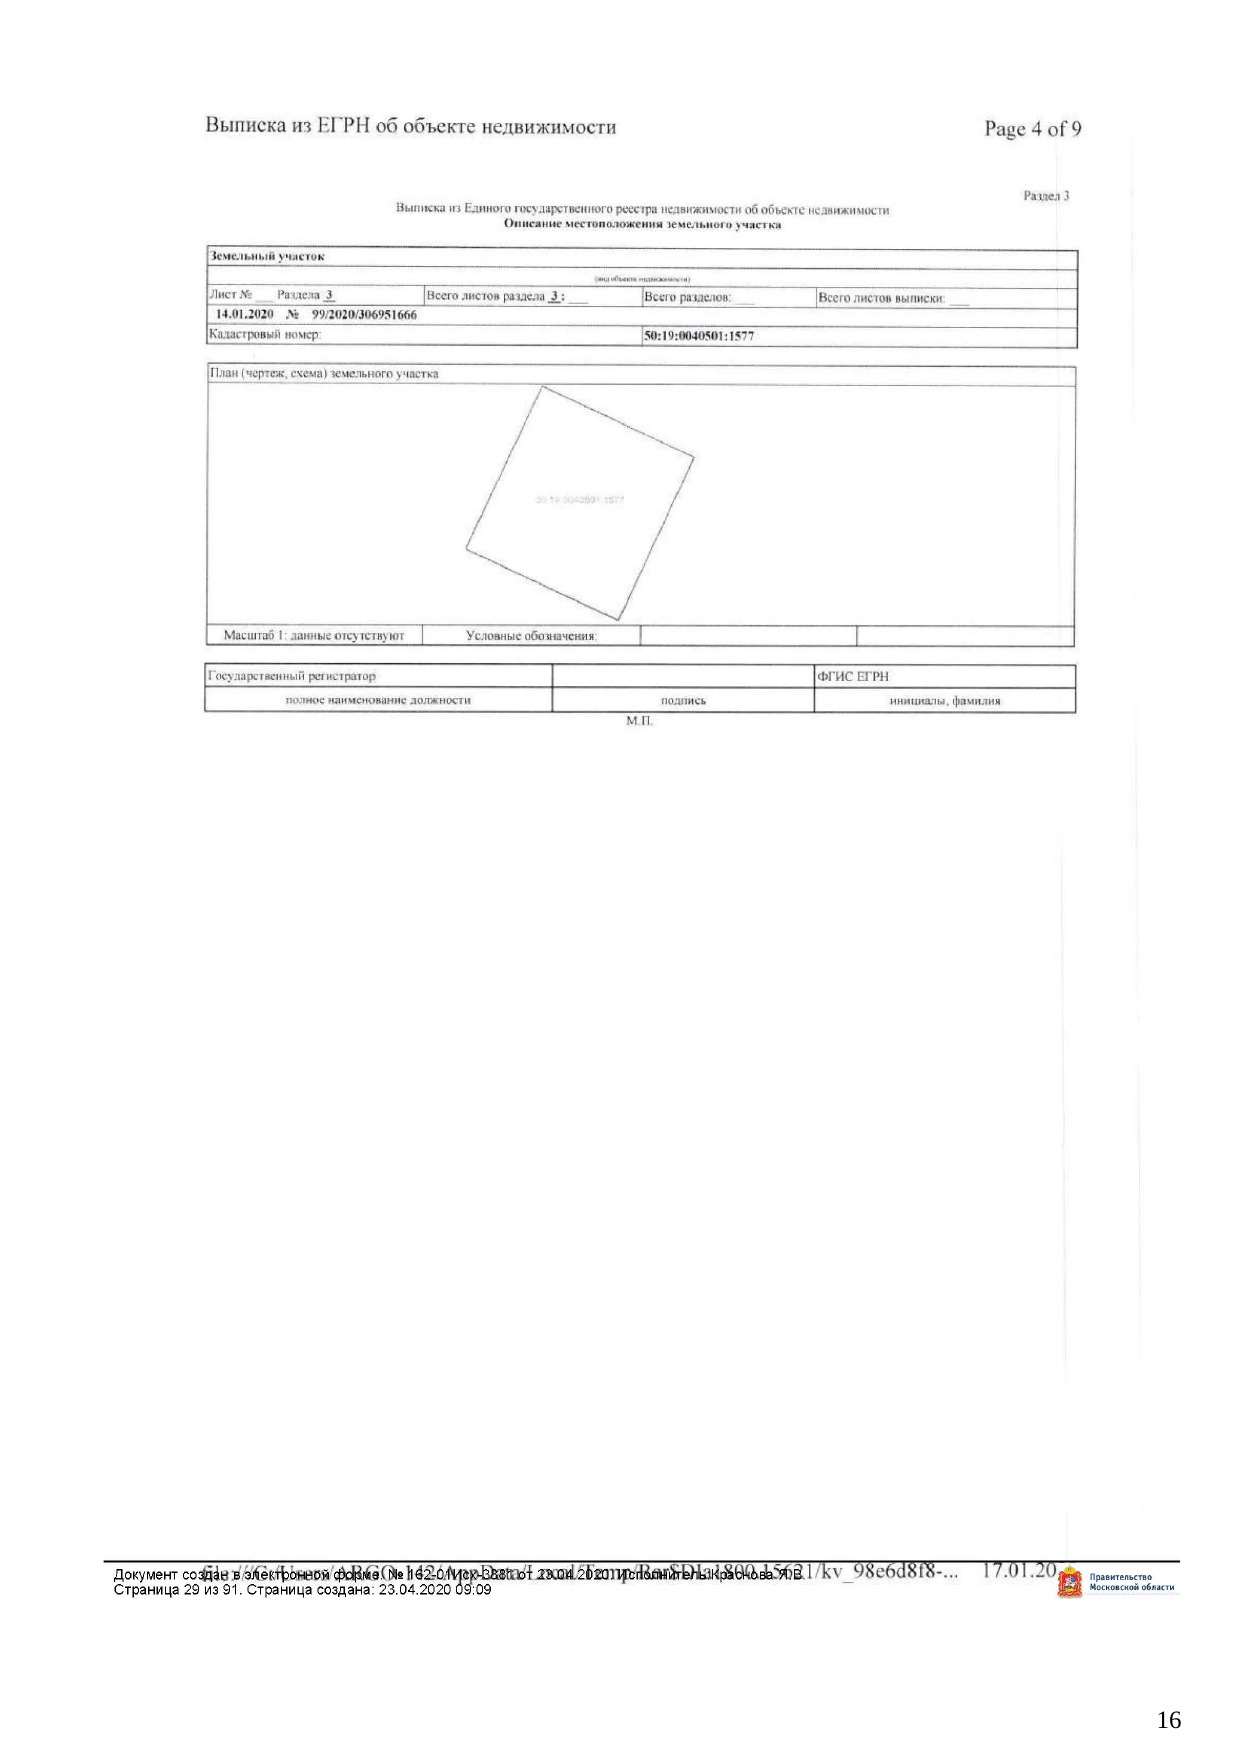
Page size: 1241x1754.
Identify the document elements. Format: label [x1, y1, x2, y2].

picture [103, 88, 1181, 1612]
